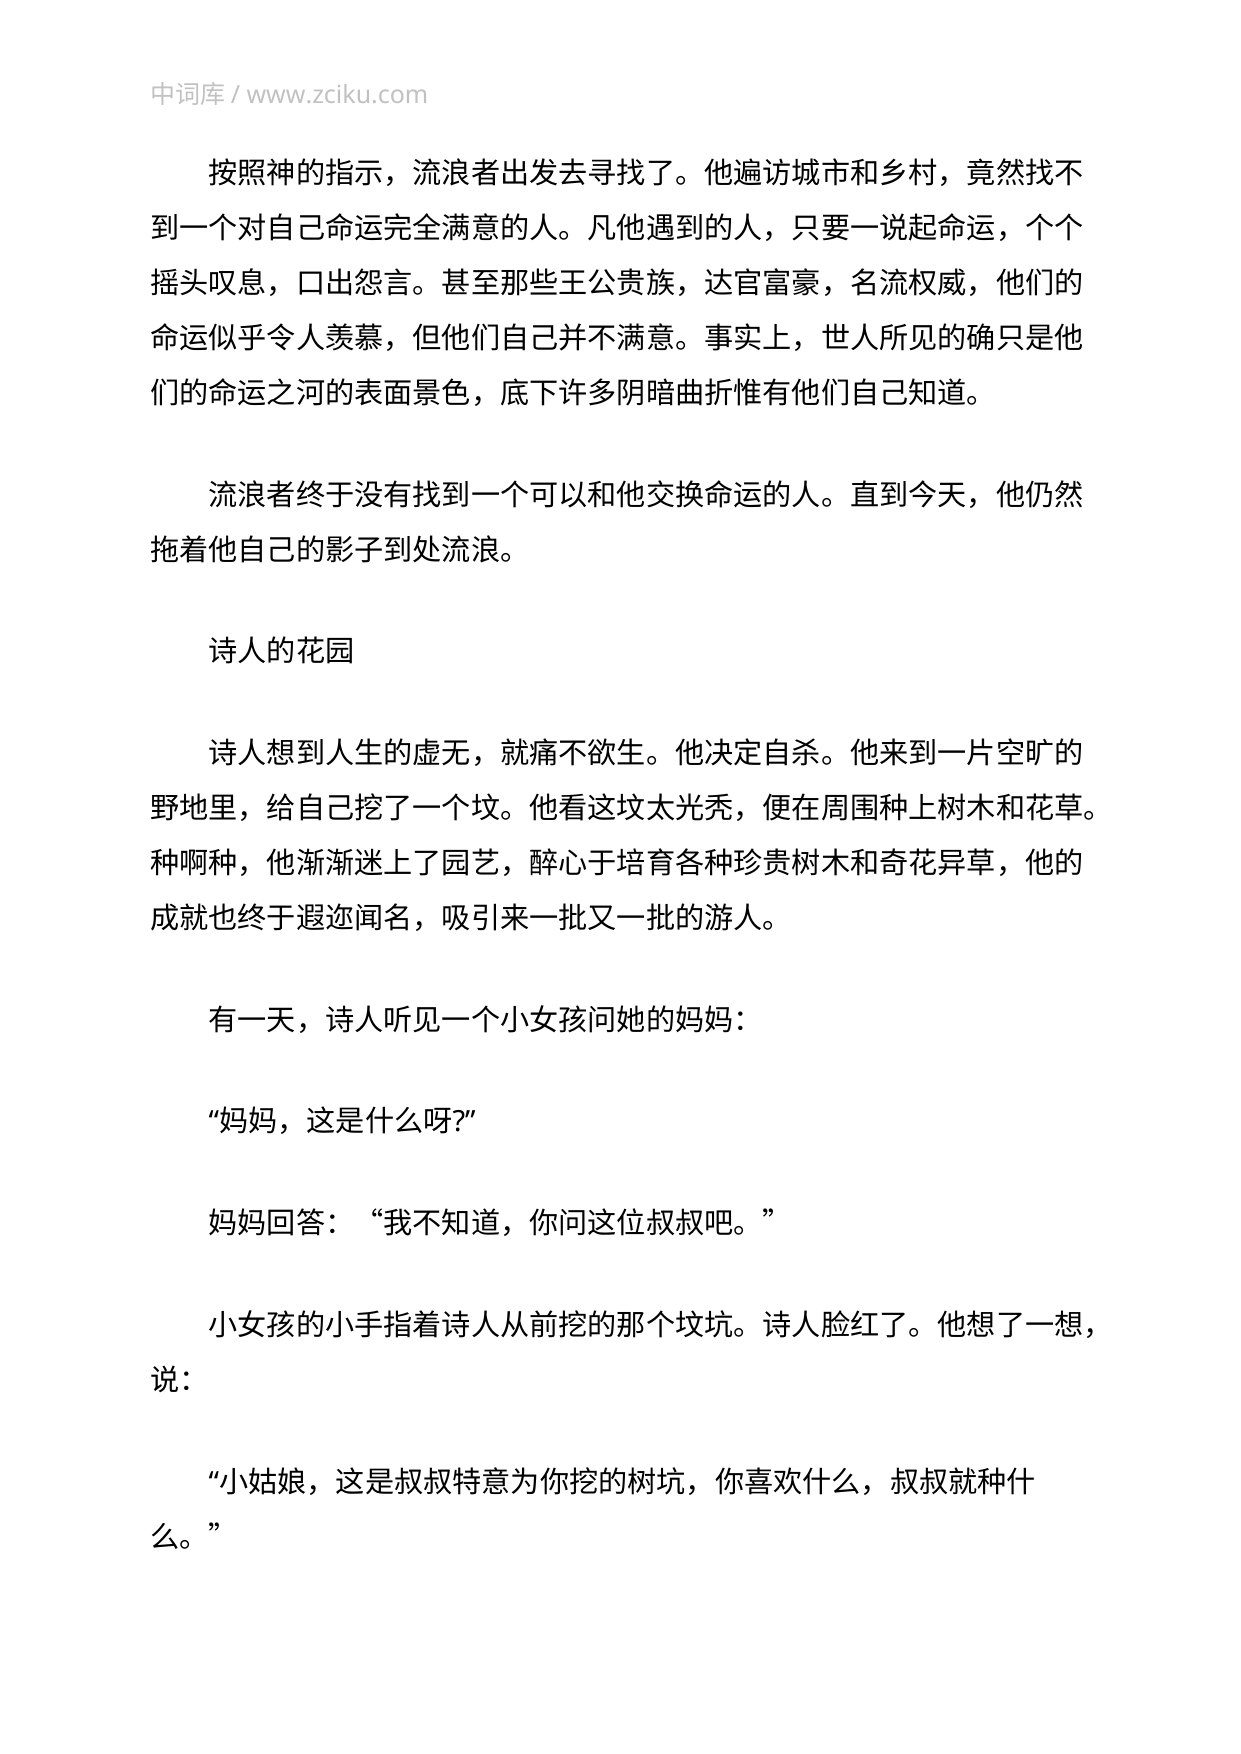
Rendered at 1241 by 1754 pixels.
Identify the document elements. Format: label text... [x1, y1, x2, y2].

text 按照神的指示，流浪者出发去寻找了。他遍访城市和乡村，竟然找不到一个对自己命运完全满意的人。凡他遇到的人，只要一说起命运，个个摇头叹息，口出怨言。甚至那些王公贵族，达官富豪，名流权威，他们的命运似乎令人羡慕，但他们自己并不满意。事实上，世人所见的确只是他们的命运之河的表面景色，底下许多阴暗曲折惟有他们自己知道。 [150, 150, 1090, 412]
text 诗人的花园 [150, 628, 1090, 670]
text 有一天，诗人听见一个小女孩问她的妈妈： [150, 996, 1090, 1038]
text “小姑娘，这是叔叔特意为你挖的树坑，你喜欢什么，叔叔就种什么。” [150, 1458, 1090, 1556]
text 流浪者终于没有找到一个可以和他交换命运的人。直到今天，他仍然拖着他自己的影子到处流浪。 [150, 471, 1090, 568]
text 妈妈回答：“我不知道，你问这位叔叔吧。” [150, 1200, 1090, 1242]
text 诗人想到人生的虚无，就痛不欲生。他决定自杀。他来到一片空旷的野地里，给自己挖了一个坟。他看这坟太光秃，便在周围种上树木和花草。种啊种，他渐渐迷上了园艺，醉心于培育各种珍贵树木和奇花异草，他的成就也终于遐迩闻名，吸引来一批又一批的游人。 [150, 730, 1090, 937]
text “妈妈，这是什么呀?” [150, 1098, 1090, 1140]
text 小女孩的小手指着诗人从前挖的那个坟坑。诗人脸红了。他想了一想，说： [150, 1302, 1090, 1399]
